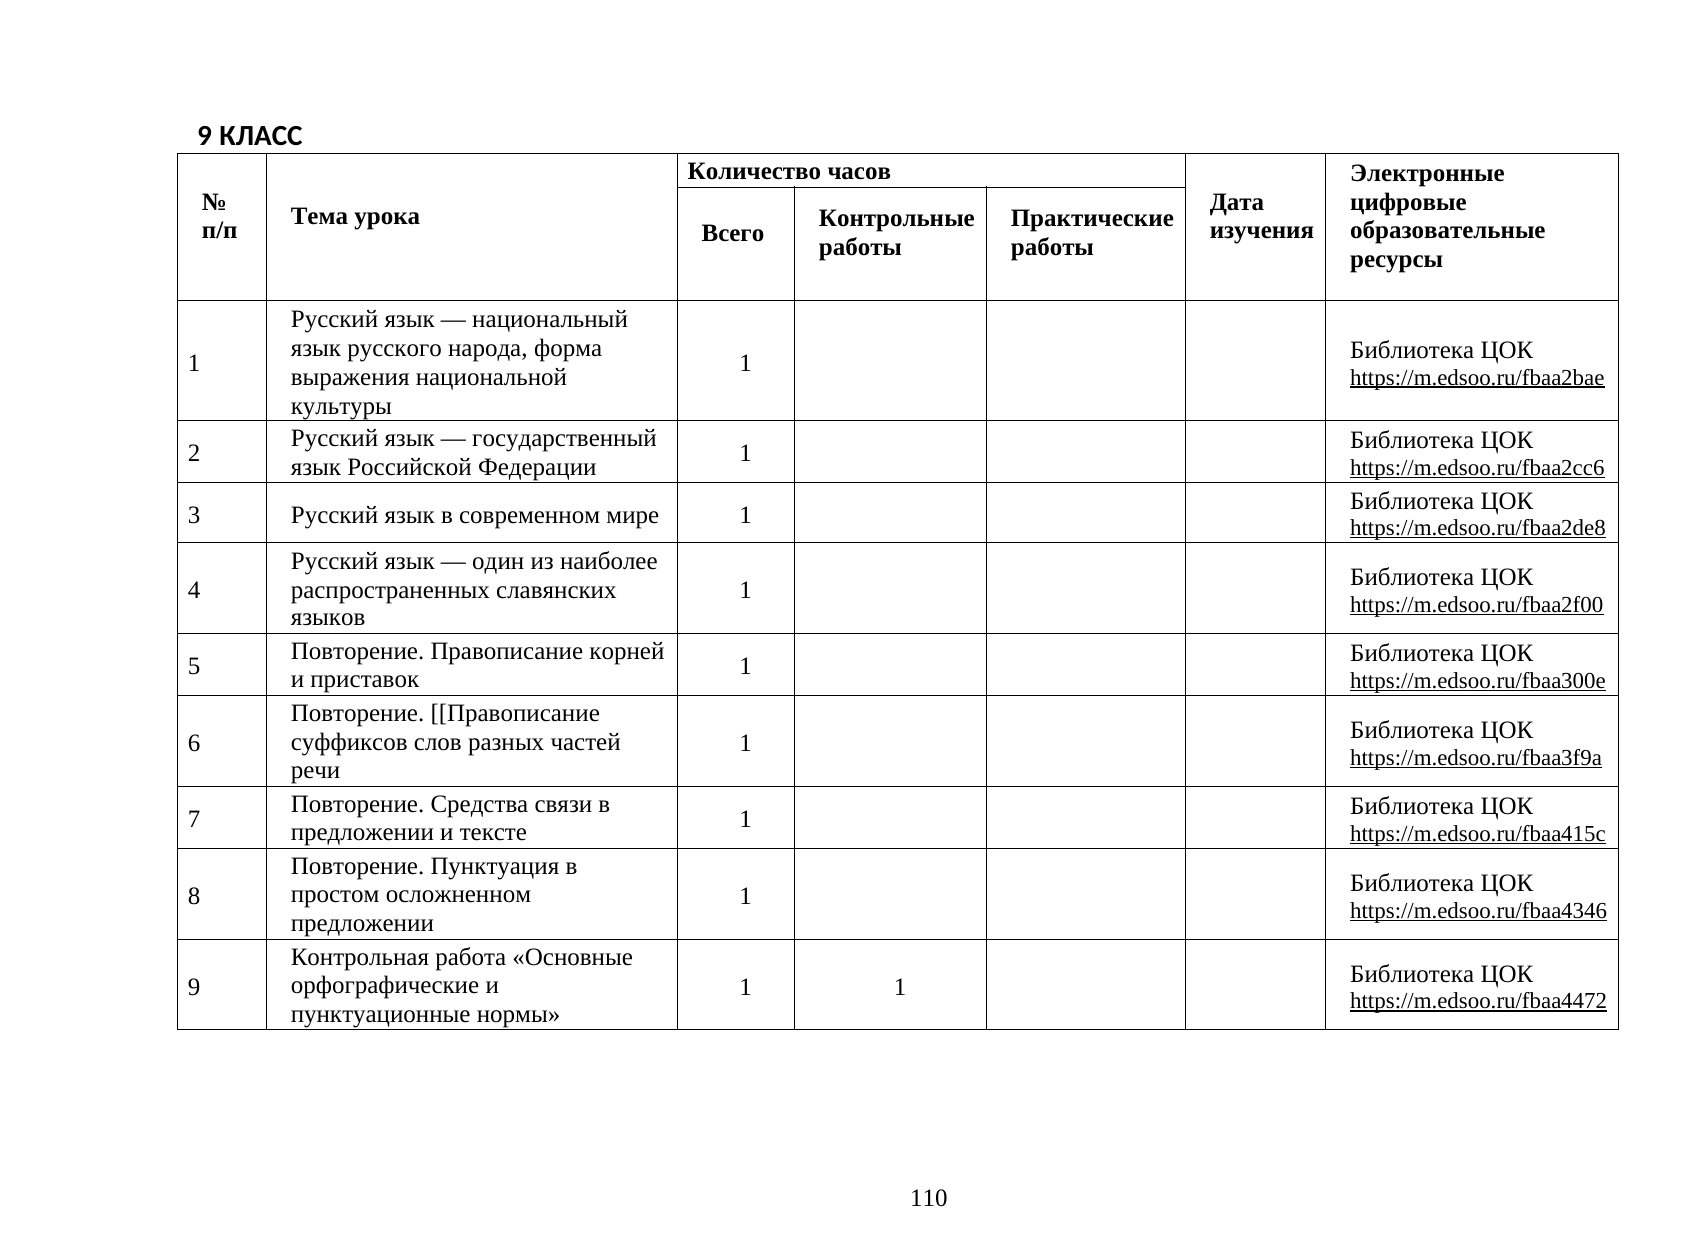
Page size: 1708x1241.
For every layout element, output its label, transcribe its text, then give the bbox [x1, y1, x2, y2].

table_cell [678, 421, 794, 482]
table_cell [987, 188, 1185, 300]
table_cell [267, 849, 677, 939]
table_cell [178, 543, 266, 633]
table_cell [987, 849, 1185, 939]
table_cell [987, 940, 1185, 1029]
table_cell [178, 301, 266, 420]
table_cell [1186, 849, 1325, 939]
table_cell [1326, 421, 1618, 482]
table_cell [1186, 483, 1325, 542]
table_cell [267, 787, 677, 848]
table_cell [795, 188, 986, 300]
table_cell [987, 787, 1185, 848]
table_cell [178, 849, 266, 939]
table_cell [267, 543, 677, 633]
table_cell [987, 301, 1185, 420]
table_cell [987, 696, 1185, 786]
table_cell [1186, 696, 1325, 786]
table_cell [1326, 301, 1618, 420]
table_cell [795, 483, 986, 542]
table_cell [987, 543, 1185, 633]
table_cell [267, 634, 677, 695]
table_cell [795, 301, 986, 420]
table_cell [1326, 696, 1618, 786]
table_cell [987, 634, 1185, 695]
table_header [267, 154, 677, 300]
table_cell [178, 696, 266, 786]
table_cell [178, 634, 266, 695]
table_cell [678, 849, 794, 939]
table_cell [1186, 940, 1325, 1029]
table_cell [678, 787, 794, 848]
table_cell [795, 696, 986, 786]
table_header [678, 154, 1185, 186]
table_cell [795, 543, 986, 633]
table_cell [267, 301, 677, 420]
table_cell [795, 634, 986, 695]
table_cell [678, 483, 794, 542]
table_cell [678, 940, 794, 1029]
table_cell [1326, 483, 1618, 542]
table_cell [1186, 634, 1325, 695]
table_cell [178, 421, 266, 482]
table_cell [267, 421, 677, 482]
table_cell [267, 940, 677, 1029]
list КЛАСС [197, 117, 1630, 153]
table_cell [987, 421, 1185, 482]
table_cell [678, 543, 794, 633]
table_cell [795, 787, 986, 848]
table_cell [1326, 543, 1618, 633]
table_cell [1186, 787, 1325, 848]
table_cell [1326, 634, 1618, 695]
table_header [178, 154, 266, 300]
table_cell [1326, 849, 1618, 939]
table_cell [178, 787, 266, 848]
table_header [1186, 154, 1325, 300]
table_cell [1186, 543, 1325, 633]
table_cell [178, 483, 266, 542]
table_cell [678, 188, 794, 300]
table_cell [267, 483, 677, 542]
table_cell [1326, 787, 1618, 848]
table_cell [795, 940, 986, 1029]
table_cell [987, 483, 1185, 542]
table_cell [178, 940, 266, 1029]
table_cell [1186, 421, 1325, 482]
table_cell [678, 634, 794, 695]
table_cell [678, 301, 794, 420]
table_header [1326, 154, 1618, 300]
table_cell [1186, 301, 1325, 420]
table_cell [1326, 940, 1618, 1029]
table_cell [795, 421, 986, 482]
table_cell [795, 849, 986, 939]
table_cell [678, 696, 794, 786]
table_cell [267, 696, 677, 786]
